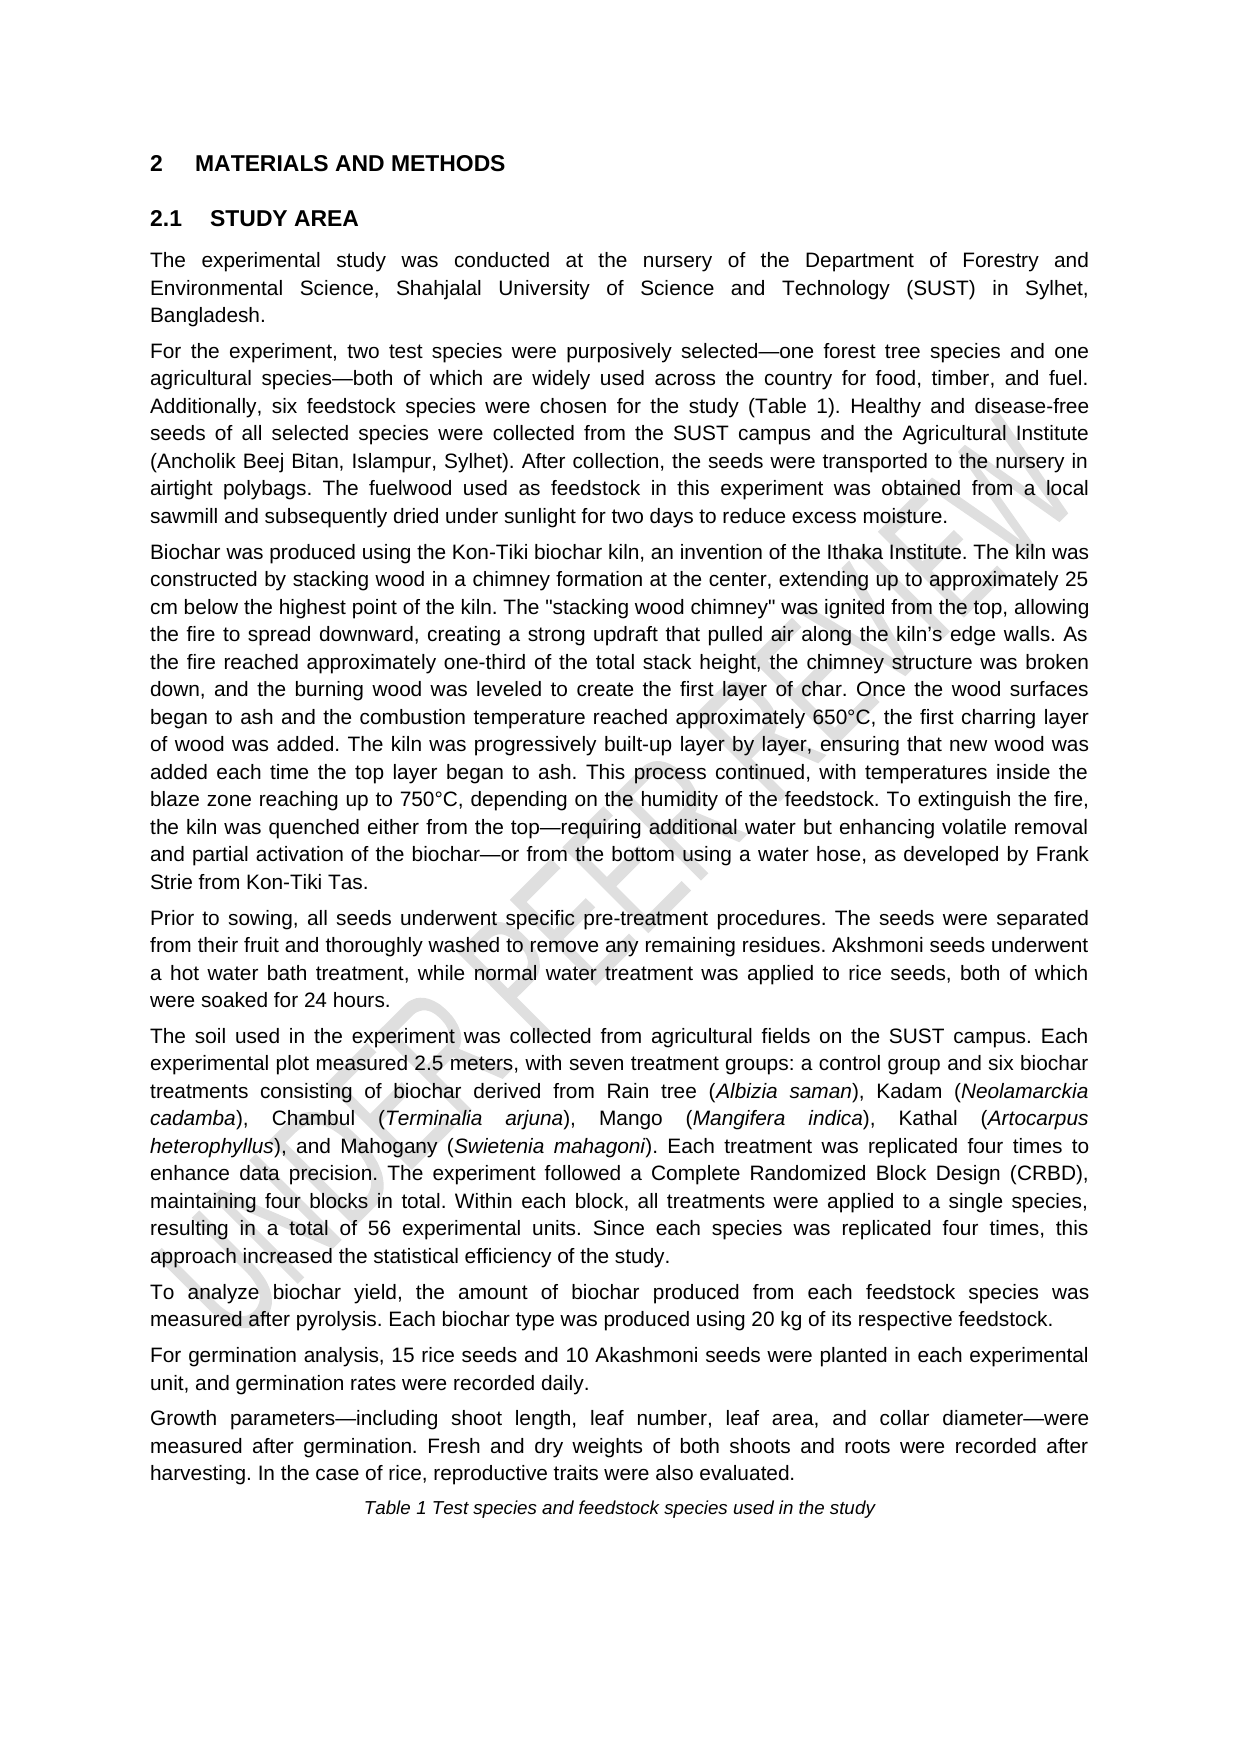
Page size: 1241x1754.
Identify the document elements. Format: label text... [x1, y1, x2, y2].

subtitle STUDY AREA [150, 205, 1090, 232]
text For the experiment, two test species were purposively selected—one forest tree species and one agricultural species—both of which are widely used across the country for food, timber, and fuel. Additionally, six feedstock species were chosen for the study (Table 1). Healthy and disease-free seeds of all selected species were collected from the SUST campus and the Agricultural Institute (Ancholik Beej Bitan, Islampur, Sylhet). After collection, the seeds were transported to the nursery in airtight polybags. The fuelwood used as feedstock in this experiment was obtained from a local sawmill and subsequently dried under sunlight for two days to reduce excess moisture. [150, 339, 1090, 528]
text The experimental study was conducted at the nursery of the Department of Forestry and Environmental Science, Shahjalal University of Science and Technology (SUST) in Sylhet, Bangladesh. [150, 248, 1090, 327]
text To analyze biochar yield, the amount of biochar produced from each feedstock species was measured after pyrolysis. Each biochar type was produced using 20 kg of its respective feedstock. [150, 1279, 1090, 1331]
text Prior to sowing, all seeds underwent specific pre-treatment procedures. The seeds were separated from their fruit and thoroughly washed to remove any remaining residues. Akshmoni seeds underwent a hot water bath treatment, while normal water treatment was applied to rice seeds, both of which were soaked for 24 hours. [150, 905, 1090, 1012]
text For germination analysis, 15 rice seeds and 10 Akashmoni seeds were planted in each experimental unit, and germination rates were recorded daily. [150, 1343, 1090, 1394]
text The soil used in the experiment was collected from agricultural fields on the SUST campus. Each experimental plot measured 2.5 meters, with seven treatment groups: a control group and six biochar treatments consisting of biochar derived from Rain tree (Albizia saman), Kadam (Neolamarckia cadamba), Chambul (Terminalia arjuna), Mango (Mangifera indica), Kathal (Artocarpus heterophyllus), and Mahogany (Swietenia mahagoni). Each treatment was replicated four times to enhance data precision. The experiment followed a Complete Randomized Block Design (CRBD), maintaining four blocks in total. Within each block, all treatments were applied to a single species, resulting in a total of 56 experimental units. Since each species was replicated four times, this approach increased the statistical efficiency of the study. [150, 1024, 1090, 1268]
text Growth parameters—including shoot length, leaf number, leaf area, and collar diameter—were measured after germination. Fresh and dry weights of both shoots and roots were recorded after harvesting. In the case of rice, reproductive traits were also evaluated. [150, 1406, 1090, 1485]
subtitle MATERIALS AND METHODS [150, 150, 1090, 176]
text Biochar was produced using the Kon-Tiki biochar kiln, an invention of the Ithaka Institute. The kiln was constructed by stacking wood in a chimney formation at the center, extending up to approximately 25 cm below the highest point of the kiln. The "stacking wood chimney" was ignited from the top, allowing the fire to spread downward, creating a strong updraft that pulled air along the kiln’s edge walls. As the fire reached approximately one-third of the total stack height, the chimney structure was broken down, and the burning wood was leveled to create the first layer of char. Once the wood surfaces began to ash and the combustion temperature reached approximately 650°C, the first charring layer of wood was added. The kiln was progressively built-up layer by layer, ensuring that new wood was added each time the top layer began to ash. This process continued, with temperatures inside the blaze zone reaching up to 750°C, depending on the humidity of the feedstock. To extinguish the fire, the kiln was quenched either from the top—requiring additional water but enhancing volatile removal and partial activation of the biochar—or from the bottom using a water hose, as developed by Frank Strie from Kon-Tiki Tas. [150, 539, 1090, 893]
